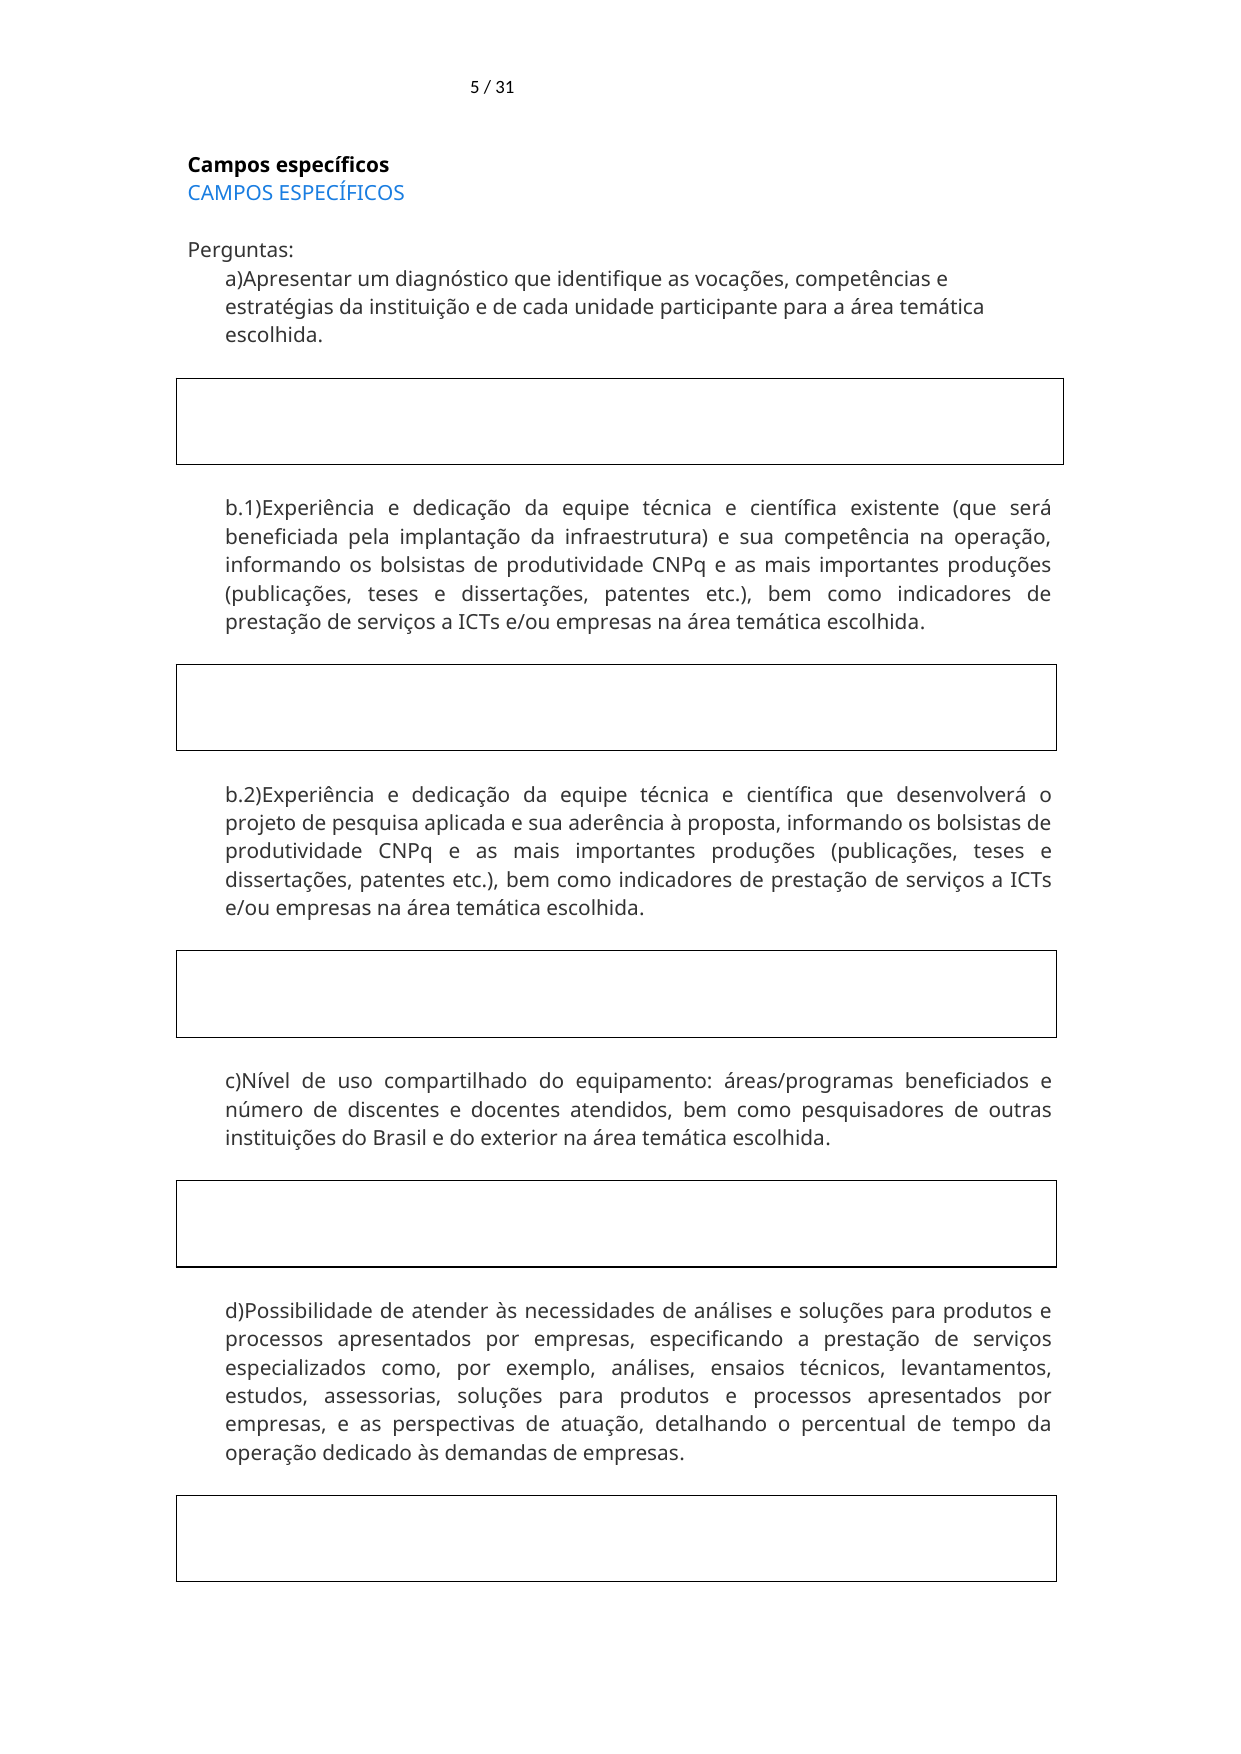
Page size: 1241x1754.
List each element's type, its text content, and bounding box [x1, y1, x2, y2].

table_header [177, 379, 1063, 464]
list b.2)Experiência e dedicação da equipe técnica e científica que desenvolverá o projeto de pesquisa aplicada e sua aderência à proposta, informando os bolsistas de produtividade CNPq e as mais importantes produções (publicações, teses e dissertações, patentes etc.), bem como indicadores de prestação de serviços a ICTs e/ou empresas na área temática escolhida. [225, 780, 1053, 922]
text Perguntas: [187, 235, 1053, 264]
text Campos específicos CAMPOS ESPECÍFICOS [187, 150, 1053, 207]
table_header [177, 1181, 1056, 1266]
list d)Possibilidade de atender às necessidades de análises e soluções para produtos e processos apresentados por empresas, especificando a prestação de serviços especializados como, por exemplo, análises, ensaios técnicos, levantamentos, estudos, assessorias, soluções para produtos e processos apresentados por empresas, e as perspectivas de atuação, detalhando o percentual de tempo da operação dedicado às demandas de empresas. [225, 1296, 1053, 1466]
list b.1)Experiência e dedicação da equipe técnica e científica existente (que será beneficiada pela implantação da infraestrutura) e sua competência na operação, informando os bolsistas de produtividade CNPq e as mais importantes produções (publicações, teses e dissertações, patentes etc.), bem como indicadores de prestação de serviços a ICTs e/ou empresas na área temática escolhida. [225, 493, 1053, 636]
table_header [177, 665, 1056, 750]
table_header [177, 951, 1056, 1037]
list c)Nível de uso compartilhado do equipamento: áreas/programas beneficiados e número de discentes e docentes atendidos, bem como pesquisadores de outras instituições do Brasil e do exterior na área temática escolhida. [225, 1066, 1053, 1152]
list a)Apresentar um diagnóstico que identifique as vocações, competências e estratégias da instituição e de cada unidade participante para a área temática escolhida. [225, 264, 1053, 349]
table_header [177, 1496, 1056, 1581]
